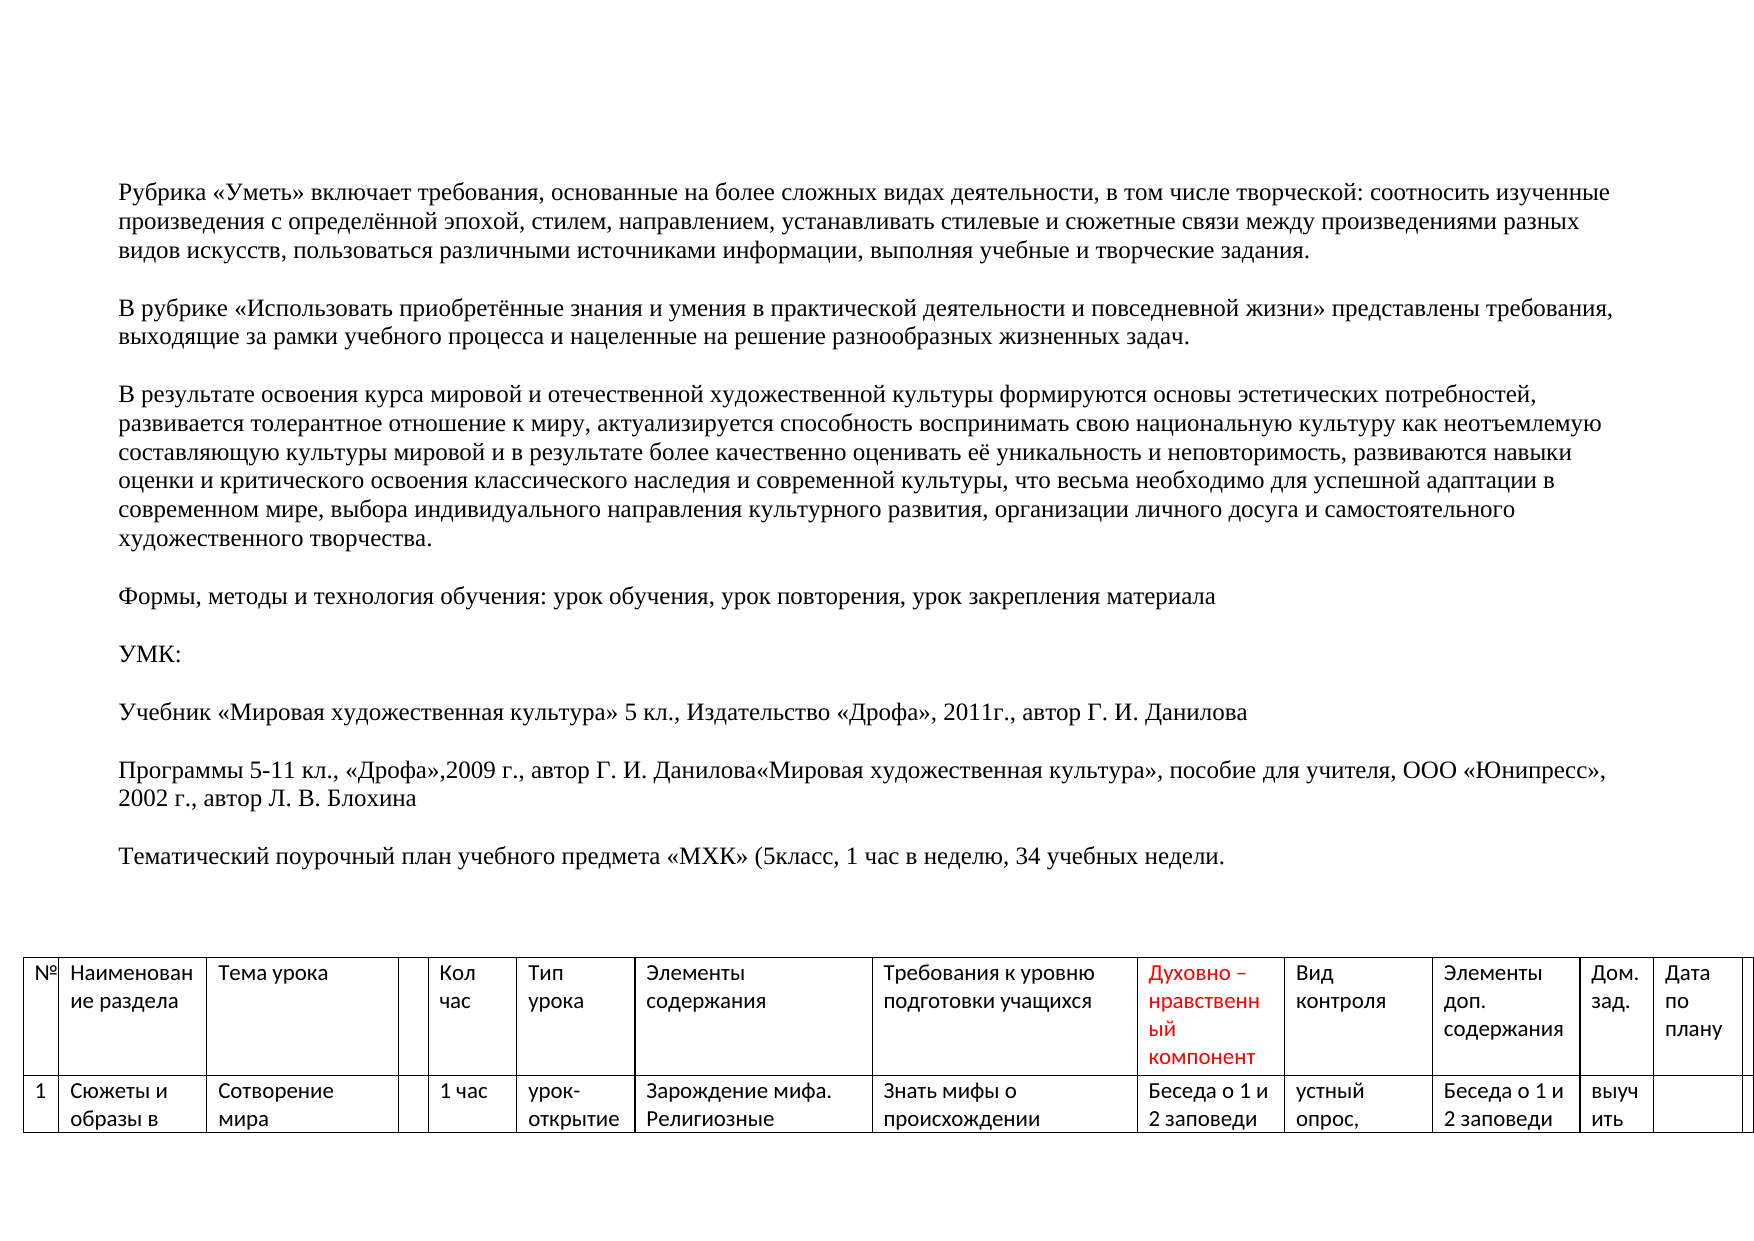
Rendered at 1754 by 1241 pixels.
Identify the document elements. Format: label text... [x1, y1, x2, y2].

text Рубрика «Уметь» включает требования, основанные на более сложных видах деятельности, в том числе творческой: соотносить изученные произведения с определённой эпохой, стилем, направлением, устанавливать стилевые и сюжетные связи между произведениями разных видов искусств, пользоваться различными источниками информации, выполняя учебные и творческие задания. [118, 177, 1636, 263]
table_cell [1285, 1076, 1432, 1132]
table_cell Сотворение мира [207, 1076, 398, 1132]
text Формы, методы и технология обучения: урок обучения, урок повторения, урок закрепления материала [118, 581, 1636, 610]
table_cell [399, 1076, 428, 1132]
text В результате освоения курса мировой и отечественной художественной культуры формируются основы эстетических потребностей, развивается толерантное отношение к миру, актуализируется способность воспринимать свою национальную культуру как неотъемлемую составляющую культуры мировой и в результате более качественно оценивать её уникальность и неповторимость, развиваются навыки оценки и критического освоения классического наследия и современной культуры, что весьма необходимо для успешной адаптации в современном мире, выбора индивидуального направления культурного развития, организации личного досуга и самостоятельного художественного творчества. [118, 379, 1636, 552]
text УМК: [118, 639, 1636, 668]
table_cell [1433, 1076, 1579, 1132]
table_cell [636, 1076, 872, 1132]
table_cell 1 [24, 1076, 58, 1132]
text Учебник «Мировая художественная культура» 5 кл., Издательство «Дрофа», 2011г., автор Г. И. Данилова [118, 697, 1636, 726]
table_header Вид контроля [1285, 958, 1432, 1075]
table_cell [1654, 1076, 1742, 1132]
table_cell [1743, 1076, 1753, 1132]
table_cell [59, 1076, 206, 1132]
table_header Кол час [429, 958, 516, 1075]
table_cell урок- открытие [517, 1076, 634, 1132]
table_header Элементы доп. содержания [1433, 958, 1579, 1075]
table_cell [1581, 1076, 1653, 1132]
table_header Тема урока [207, 958, 398, 1075]
table_header Требования к уровню подготовки учащихся [873, 958, 1137, 1075]
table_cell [1138, 1076, 1284, 1132]
text Программы 5-11 кл., «Дрофа»,2009 г., автор Г. И. Данилова«Мировая художественная культура», пособие для учителя, ООО «Юнипресс», 2002 г., автор Л. В. Блохина [118, 755, 1636, 812]
table_header [399, 958, 428, 1075]
table_header № [24, 958, 58, 1075]
table_header Элементы содержания [636, 958, 872, 1075]
table_cell 1 час [429, 1076, 516, 1132]
table_header Тип урока [517, 958, 634, 1075]
table_header Наименование раздела [59, 958, 206, 1075]
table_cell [873, 1076, 1137, 1132]
text В рубрике «Использовать приобретённые знания и умения в практической деятельности и повседневной жизни» представлены требования, выходящие за рамки учебного процесса и нацеленные на решение разнообразных жизненных задач. [118, 293, 1636, 350]
table_header Дата по плану [1654, 958, 1742, 1075]
text Тематический поурочный план учебного предмета «МХК» (5класс, 1 час в неделю, 34 учебных недели. [118, 841, 1636, 870]
table_header Духовно – нравственный компонент [1138, 958, 1284, 1075]
table_header Дом. зад. [1581, 958, 1653, 1075]
